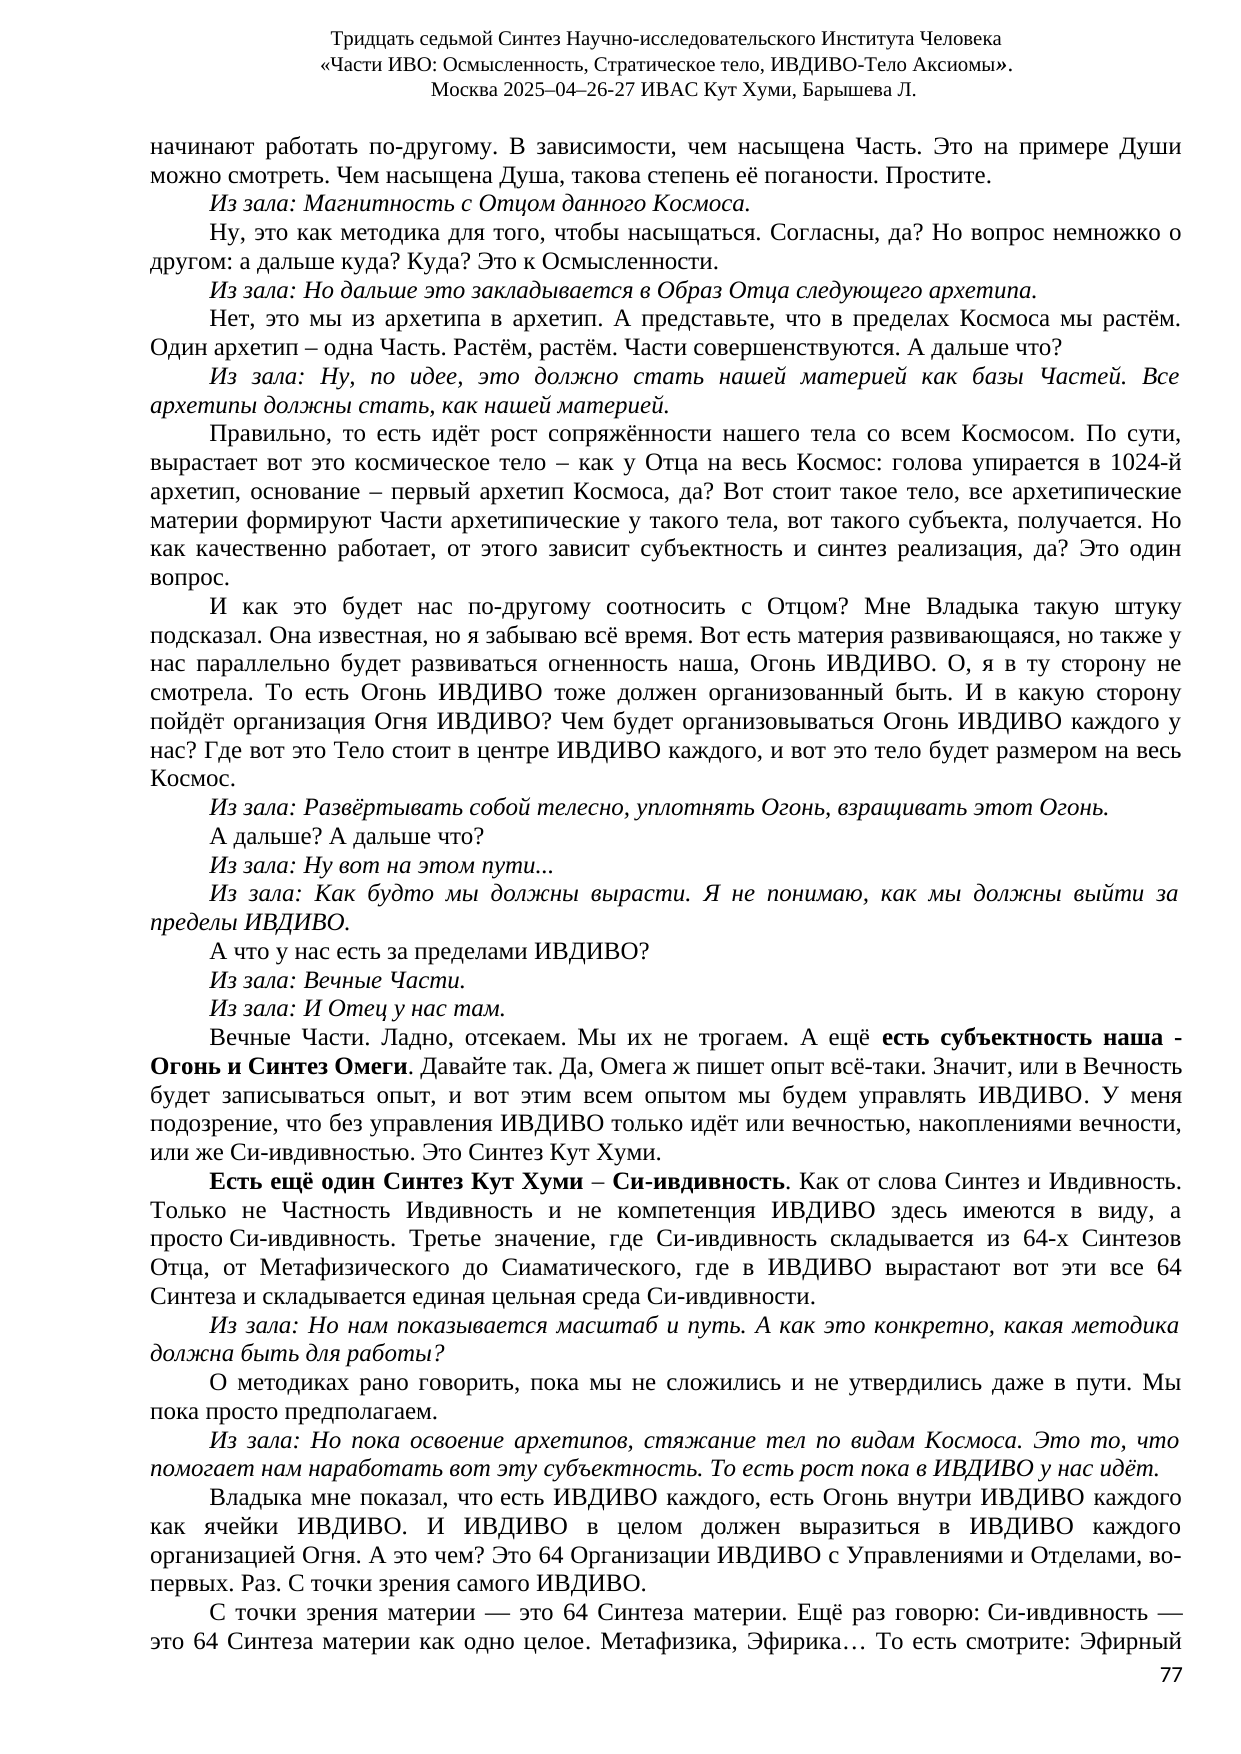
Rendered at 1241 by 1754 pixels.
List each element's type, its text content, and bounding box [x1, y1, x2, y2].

text Владыка мне показал, что есть ИВДИВО каждого, есть Огонь внутри ИВДИВО каждого как ячейки ИВДИВО. И ИВДИВО в целом должен выразиться в ИВДИВО каждого организацией Огня. А это чем? Это 64 Организации ИВДИВО с Управлениями и Отделами, во-первых. Раз. С точки зрения самого ИВДИВО. [150, 1482, 1183, 1597]
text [150, 131, 1183, 188]
text Правильно, то есть идёт рост сопряжённости нашего тела со всем Космосом. По сути, вырастает вот это космическое тело – как у Отца на весь Космос: голова упирается в 1024-й архетип, основание – первый архетип Космоса, да? Вот стоит такое тело, все архетипические материи формируют Части архетипические у такого тела, вот такого субъекта, получается. Но как качественно работает, от этого зависит субъектность и синтез реализация, да? Это один вопрос. [150, 418, 1183, 591]
text Ну, это как методика для того, чтобы насыщаться. Согласны, да? Но вопрос немножко о другом: а дальше куда? Куда? Это к Осмысленности. [150, 217, 1183, 275]
text Из зала: Магнитность с Отцом данного Космоса. [150, 188, 1183, 217]
text Из зала: Ну вот на этом пути... [150, 850, 1183, 878]
text Нет, это мы из архетипа в архетип. А представьте, что в пределах Космоса мы растём. Один архетип – одна Часть. Растём, растём. Части совершенствуются. А дальше что? [150, 303, 1183, 361]
text А дальше? А дальше что? [150, 821, 1183, 850]
text Из зала: Развёртывать собой телесно, уплотнять Огонь, взращивать этот Огонь. [150, 792, 1183, 821]
text Из зала: Но пока освоение архетипов, стяжание тел по видам Космоса. Это то, что помогает нам наработать вот эту субъектность. То есть рост пока в ИВДИВО у нас идёт. [150, 1425, 1183, 1482]
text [150, 1597, 1183, 1655]
text Из зала: Ну, по идее, это должно стать нашей материей как базы Частей. Все архетипы должны стать, как нашей материей. [150, 361, 1183, 418]
text Из зала: Вечные Части. [150, 965, 1183, 993]
text А что у нас есть за пределами ИВДИВО? [150, 936, 1183, 965]
text Из зала: Как будто мы должны вырасти. Я не понимаю, как мы должны выйти за пределы ИВДИВО. [150, 878, 1183, 936]
text И как это будет нас по-другому соотносить с Отцом? Мне Владыка такую штуку подсказал. Она известная, но я забываю всё время. Вот есть материя развивающаяся, но также у нас параллельно будет развиваться огненность наша, Огонь ИВДИВО. О, я в ту сторону не смотрела. То есть Огонь ИВДИВО тоже должен организованный быть. И в какую сторону пойдёт организация Огня ИВДИВО? Чем будет организовываться Огонь ИВДИВО каждого у нас? Где вот это Тело стоит в центре ИВДИВО каждого, и вот это тело будет размером на весь Космос. [150, 591, 1183, 792]
text Из зала: Но дальше это закладывается в Образ Отца следующего архетипа. [150, 275, 1183, 303]
text Из зала: Но нам показывается масштаб и путь. А как это конкретно, какая методика должна быть для работы? [150, 1310, 1183, 1367]
text Вечные Части. Ладно, отсекаем. Мы их не трогаем. А ещё есть субъектность наша - Огонь и Синтез Омеги. Давайте так. Да, Омега ж пишет опыт всё-таки. Значит, или в Вечность будет записываться опыт, и вот этим всем опытом мы будем управлять ИВДИВО. У меня подозрение, что без управления ИВДИВО только идёт или вечностью, накоплениями вечности, или же Си-ивдивностью. Это Синтез Кут Хуми. [150, 1022, 1183, 1166]
text Есть ещё один Синтез Кут Хуми – Си-ивдивность. Как от слова Синтез и Ивдивность. Только не Частность Ивдивность и не компетенция ИВДИВО здесь имеются в виду, а просто Си-ивдивность. Третье значение, где Си-ивдивность складывается из 64-х Синтезов Отца, от Метафизического до Сиаматического, где в ИВДИВО вырастают вот эти все 64 Синтеза и складывается единая цельная среда Си-ивдивности. [150, 1166, 1183, 1310]
text Из зала: И Отец у нас там. [150, 993, 1183, 1022]
text О методиках рано говорить, пока мы не сложились и не утвердились даже в пути. Мы пока просто предполагаем. [150, 1367, 1183, 1425]
